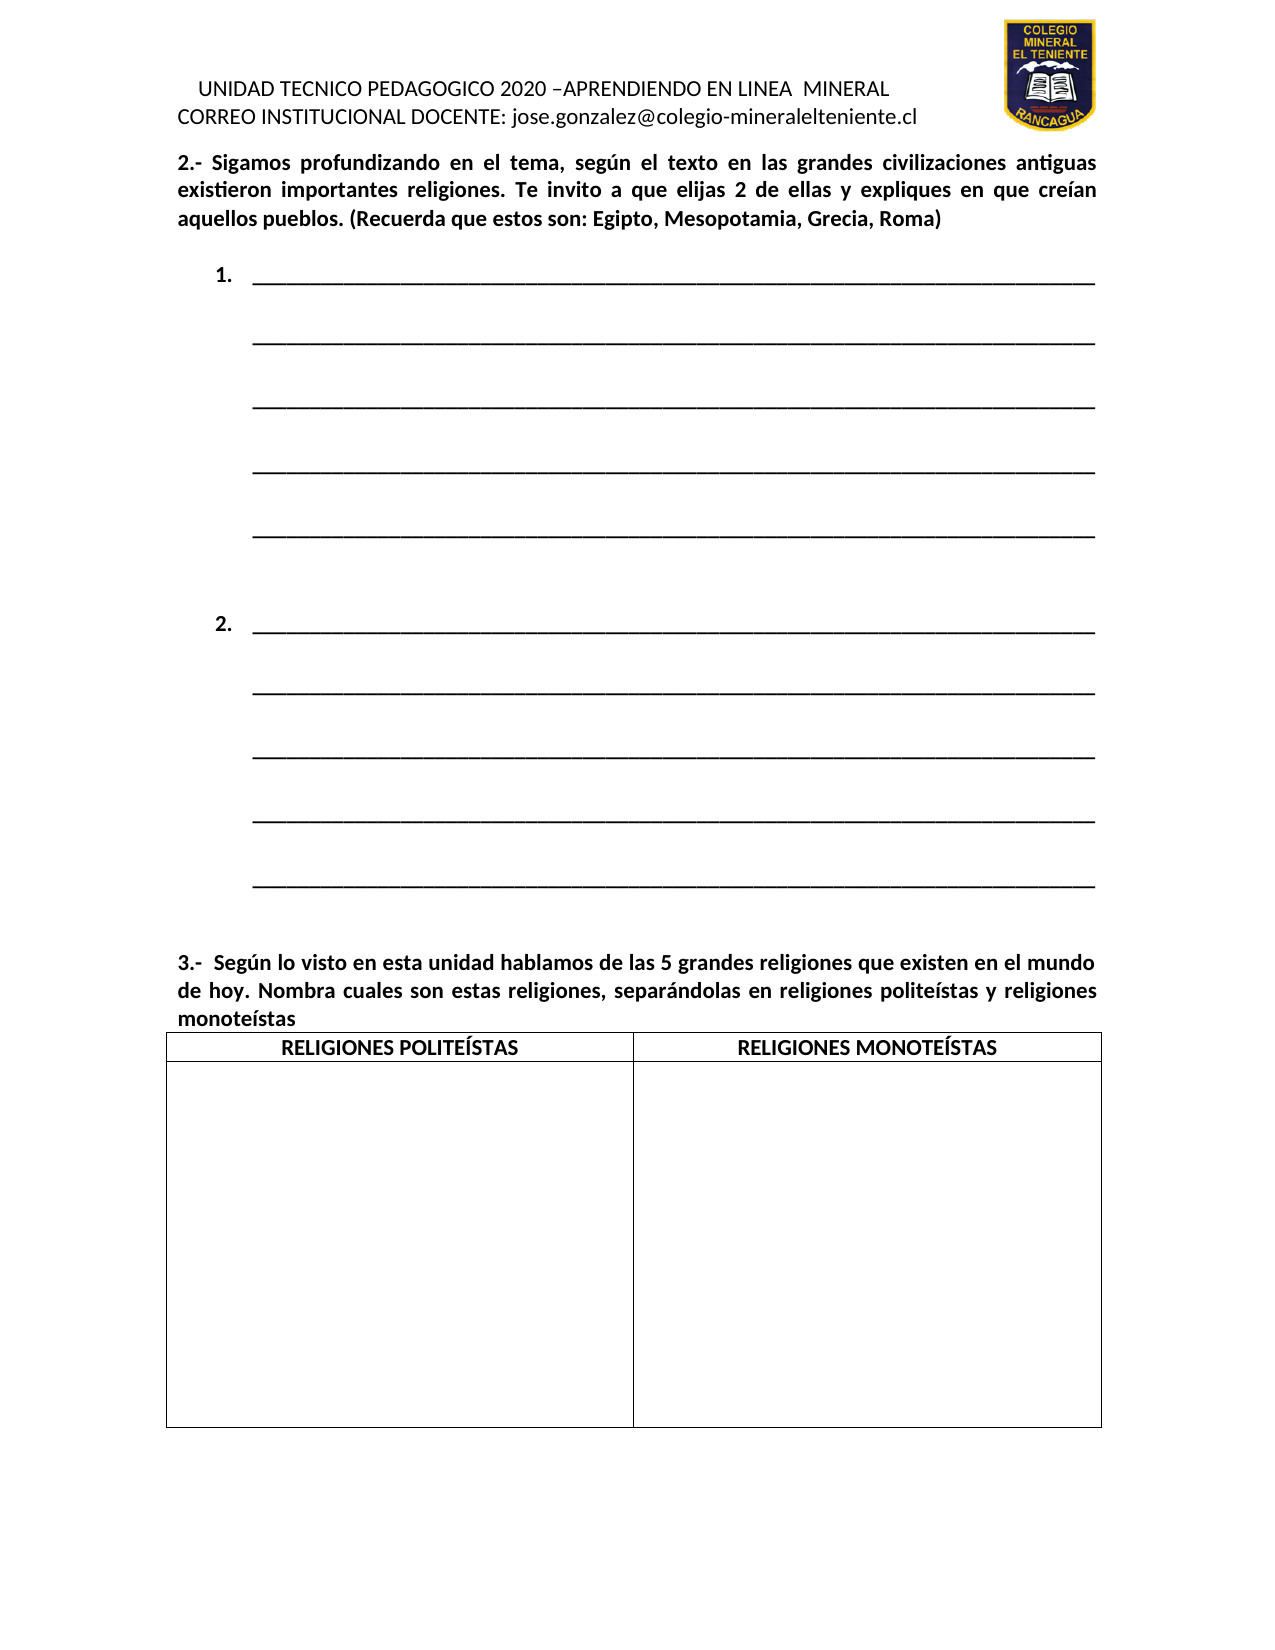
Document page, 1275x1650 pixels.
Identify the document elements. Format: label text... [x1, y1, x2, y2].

list __________________________________________________________________________ [252, 863, 1098, 891]
list __________________________________________________________________________ [252, 384, 1098, 412]
list __________________________________________________________________________ [252, 449, 1098, 477]
table_header RELIGIONES POLITEÍSTAS [167, 1033, 633, 1061]
list __________________________________________________________________________ [252, 670, 1098, 698]
picture [1000, 13, 1097, 132]
text 2.- Sigamos profundizando en el tema, según el texto en las grandes civilizaciones antiguas existieron importantes religiones. Te invito a que elijas 2 de ellas y expliques en que creían aquellos pueblos. (Recuerda que estos son: Egipto, Mesopotamia, Grecia, Roma) [177, 148, 1098, 232]
list __________________________________________________________________________ [215, 609, 1098, 638]
list __________________________________________________________________________ [252, 320, 1098, 348]
list __________________________________________________________________________ [215, 260, 1098, 288]
table_cell [167, 1062, 633, 1427]
list __________________________________________________________________________ [252, 734, 1098, 762]
table_header RELIGIONES MONOTEÍSTAS [634, 1033, 1101, 1061]
table_cell [634, 1062, 1101, 1427]
text 3.- Según lo visto en esta unidad hablamos de las 5 grandes religiones que existen en el mundo de hoy. Nombra cuales son estas religiones, separándolas en religiones politeístas y religiones monoteístas [177, 948, 1098, 1032]
list __________________________________________________________________________ [252, 798, 1098, 827]
list __________________________________________________________________________ [252, 513, 1098, 541]
